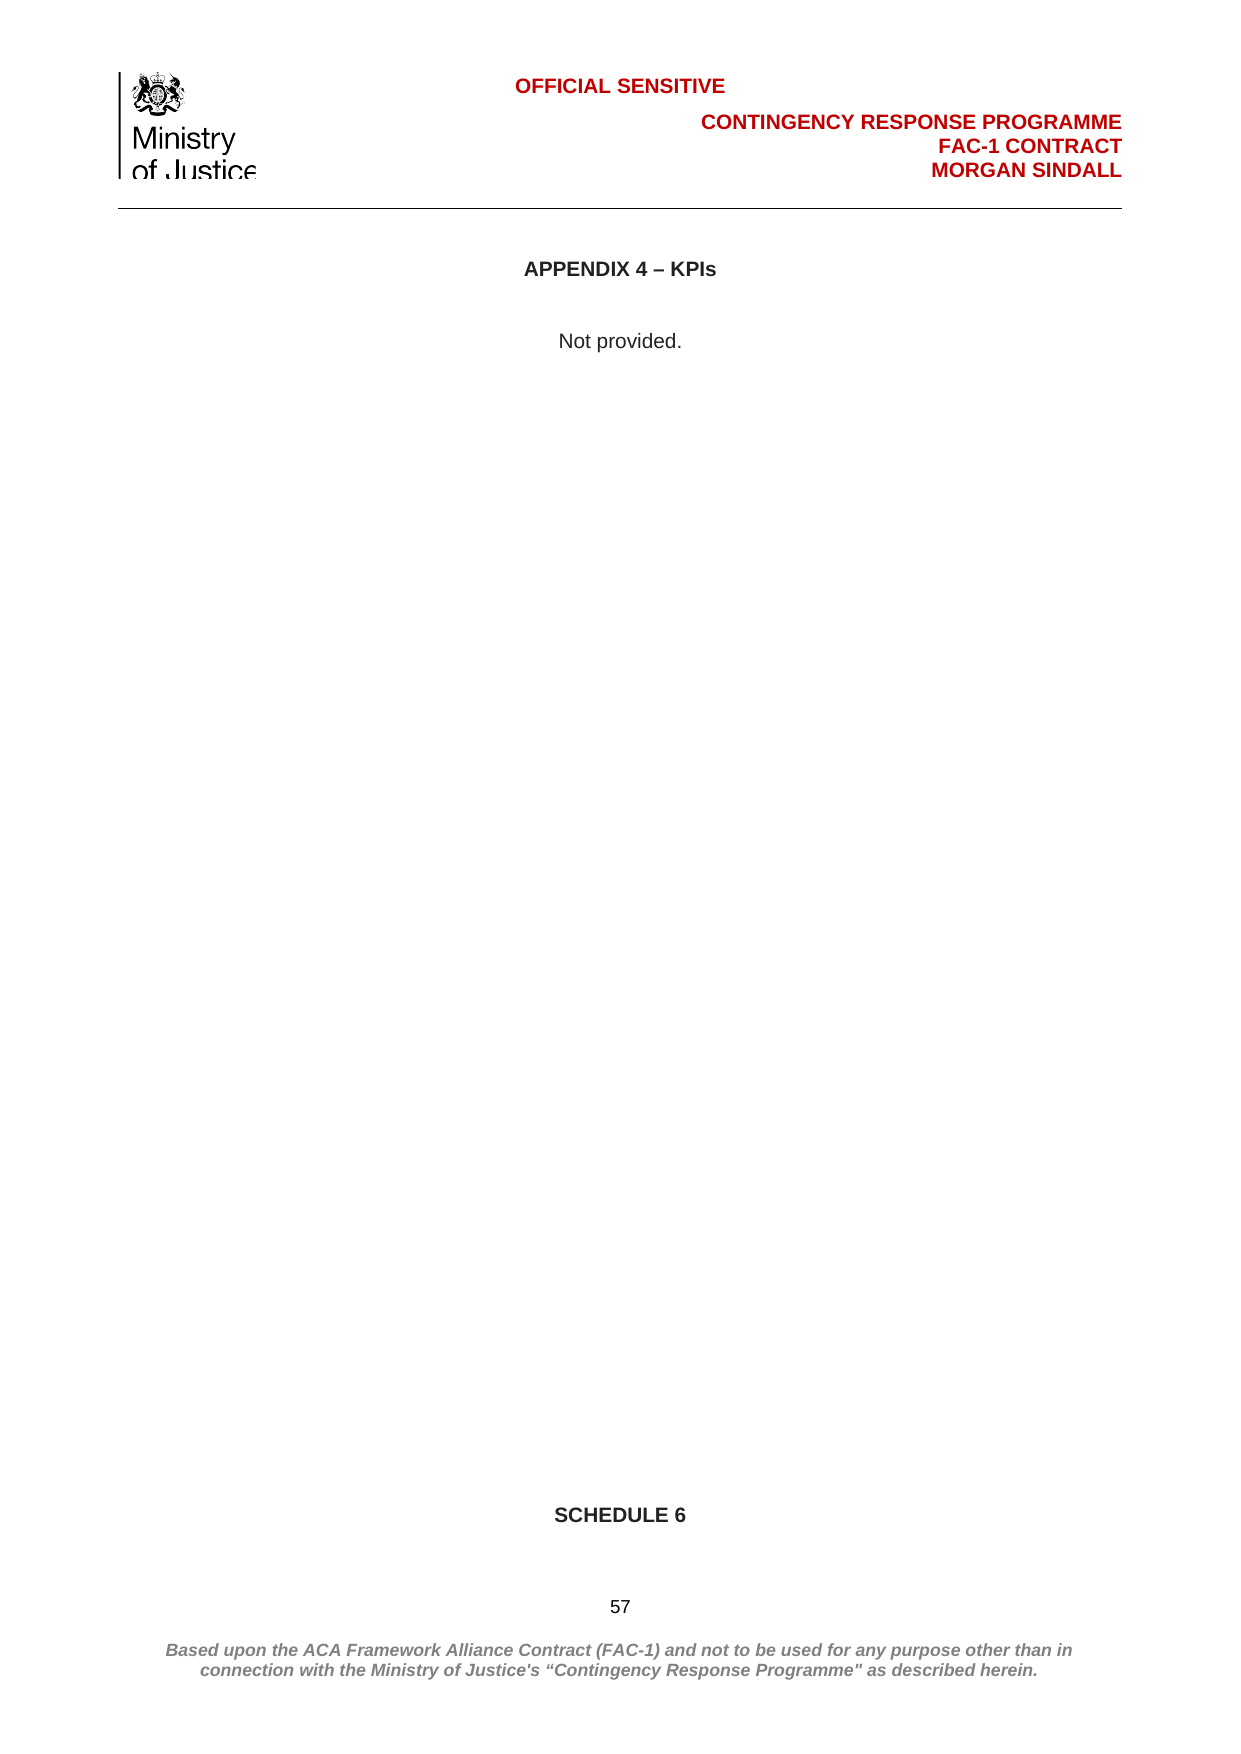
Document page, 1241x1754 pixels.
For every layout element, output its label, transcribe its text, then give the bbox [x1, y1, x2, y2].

text APPENDIX 4 – KPIs [118, 257, 1122, 281]
text SCHEDULE 6 [118, 1503, 1122, 1527]
text Not provided. [118, 329, 1122, 353]
picture [118, 72, 256, 179]
